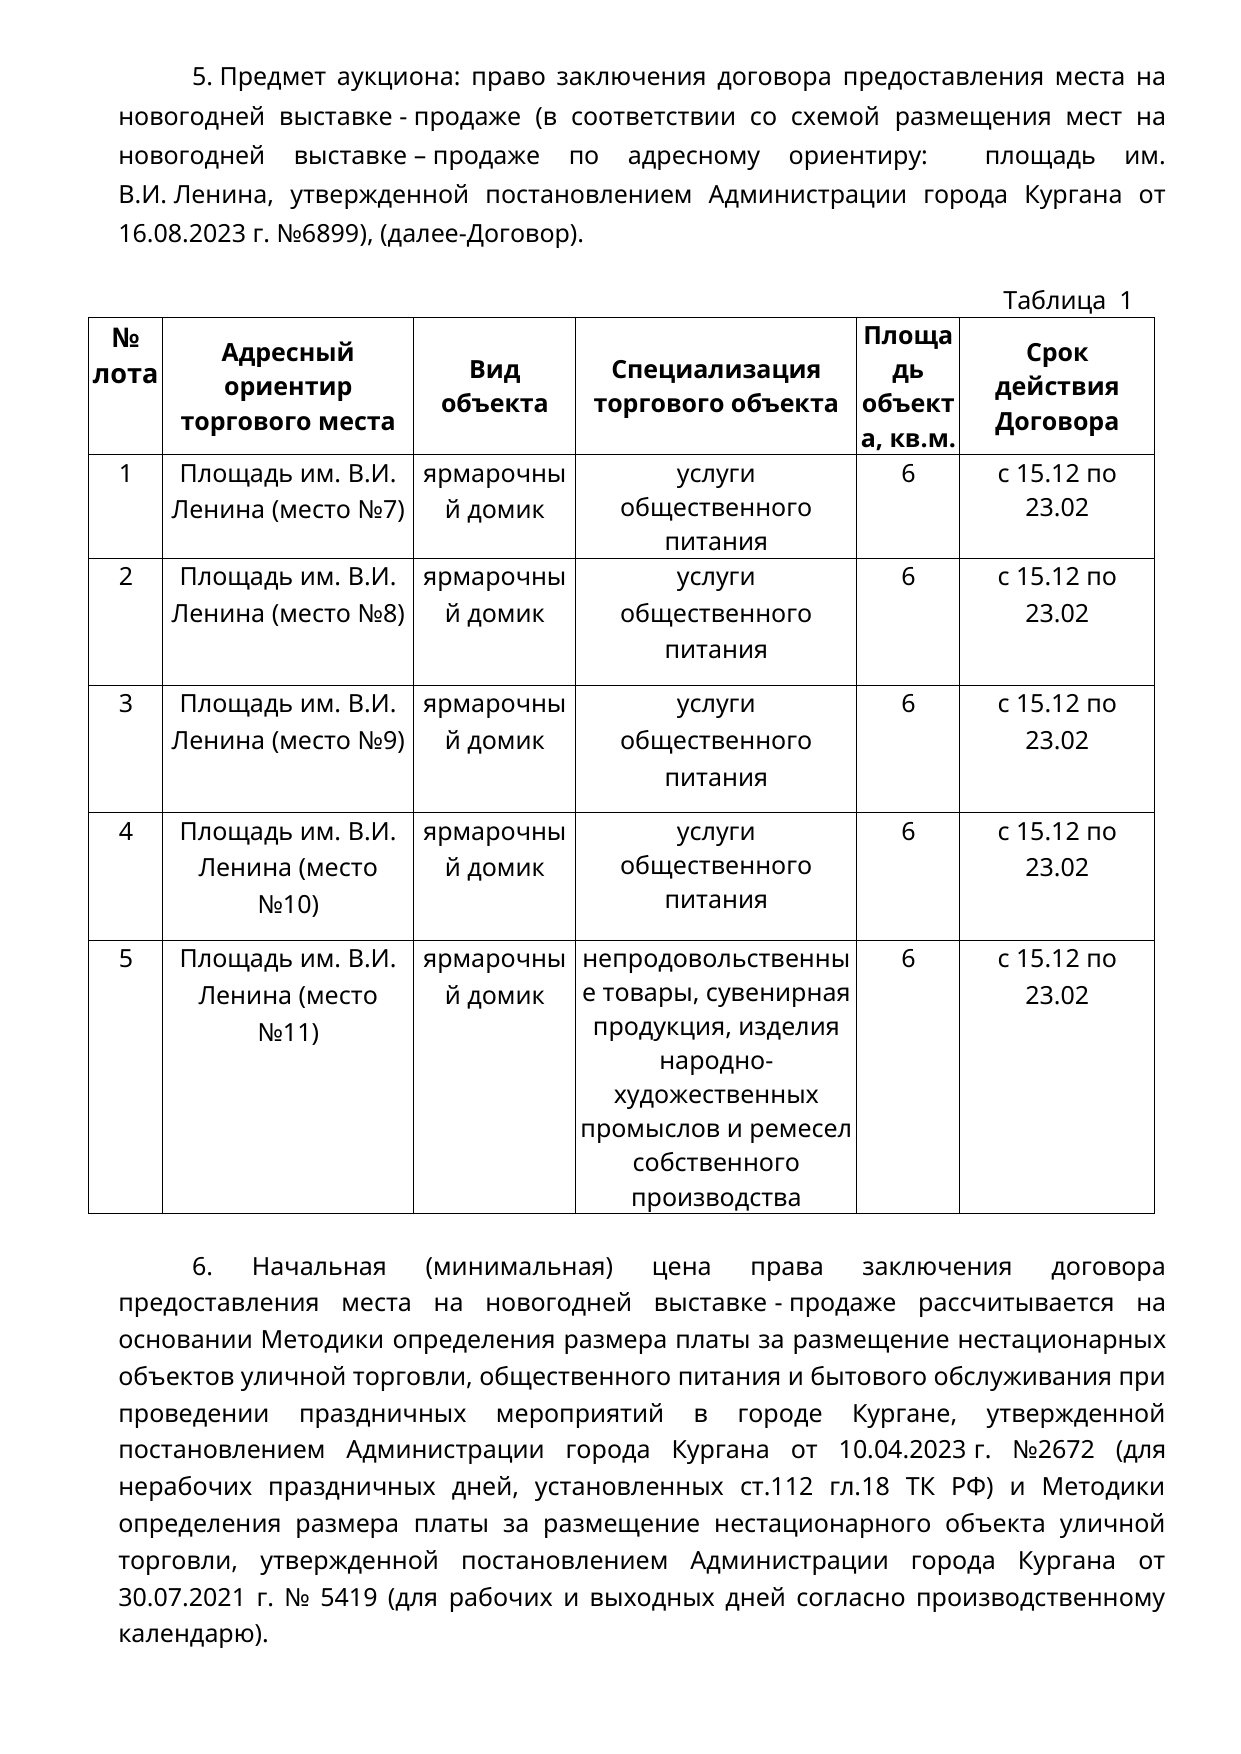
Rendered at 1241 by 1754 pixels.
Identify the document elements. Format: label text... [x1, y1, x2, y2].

table_header Специализация торгового объекта [576, 318, 856, 454]
table_cell непродовольственные товары, сувенирная продукция, изделия народно-художественных промыслов и ремесел собственного производства [576, 941, 856, 1213]
table_cell 6 [857, 813, 959, 940]
table_header № лота [89, 318, 162, 454]
table_cell 3 [89, 686, 162, 812]
table_cell с 15.12 по 23.02 [960, 686, 1154, 812]
table_cell услуги общественного питания [576, 686, 856, 812]
table_cell Площадь им. В.И. Ленина (место №9) [163, 686, 413, 812]
table_header Срок действия Договора [960, 318, 1154, 454]
table_cell ярмарочный домик [414, 941, 575, 1213]
table_cell услуги общественного питания [576, 813, 856, 940]
table_header Вид объекта [414, 318, 575, 454]
table_cell 1 [89, 455, 162, 557]
table_cell 6 [857, 686, 959, 812]
table_cell 6 [857, 455, 959, 557]
table_cell услуги общественного питания [576, 455, 856, 557]
table_cell 2 [89, 559, 162, 685]
table_header Адресный ориентир торгового места [163, 318, 413, 454]
table_cell 5 [89, 941, 162, 1213]
table_cell с 15.12 по 23.02 [960, 813, 1154, 940]
table_cell 6 [857, 559, 959, 685]
table_cell Площадь им. В.И. Ленина (место №11) [163, 941, 413, 1213]
table_cell ярмарочный домик [414, 559, 575, 685]
table_cell ярмарочный домик [414, 455, 575, 557]
table_cell ярмарочный домик [414, 686, 575, 812]
table_cell Площадь им. В.И. Ленина (место №10) [163, 813, 413, 940]
table_cell Площадь им. В.И. Ленина (место №7) [163, 455, 413, 557]
table_cell с 15.12 по 23.02 [960, 559, 1154, 685]
table_cell ярмарочный домик [414, 813, 575, 940]
table_cell Площадь им. В.И. Ленина (место №8) [163, 559, 413, 685]
text Таблица 1 [118, 283, 1166, 317]
table_cell с 15.12 по 23.02 [960, 455, 1154, 557]
table_header Площадь объекта, кв.м. [857, 318, 959, 454]
table_cell 6 [857, 941, 959, 1213]
table_cell услуги общественного питания [576, 559, 856, 685]
text 5. Предмет аукциона: право заключения договора предоставления места на новогодней выставке - продаже (в соответствии со схемой размещения мест на новогодней выставке – продаже по адресному ориентиру: площадь им. В.И. Ленина, утвержденной постановлением Администрации города Кургана от 16.08.2023 г. №6899), (далее-Договор). [118, 59, 1166, 250]
text 6. Начальная (минимальная) цена права заключения договора предоставления места на новогодней выставке - продаже рассчитывается на основании Методики определения размера платы за размещение нестационарных объектов уличной торговли, общественного питания и бытового обслуживания при проведении праздничных мероприятий в городе Кургане, утвержденной постановлением Администрации города Кургана от 10.04.2023 г. №2672 (для нерабочих праздничных дней, установленных ст.112 гл.18 ТК РФ) и Методики определения размера платы за размещение нестационарного объекта уличной торговли, утвержденной постановлением Администрации города Кургана от 30.07.2021 г. № 5419 (для рабочих и выходных дней согласно производственному календарю). [118, 1248, 1166, 1650]
table_cell 4 [89, 813, 162, 940]
table_cell с 15.12 по 23.02 [960, 941, 1154, 1213]
